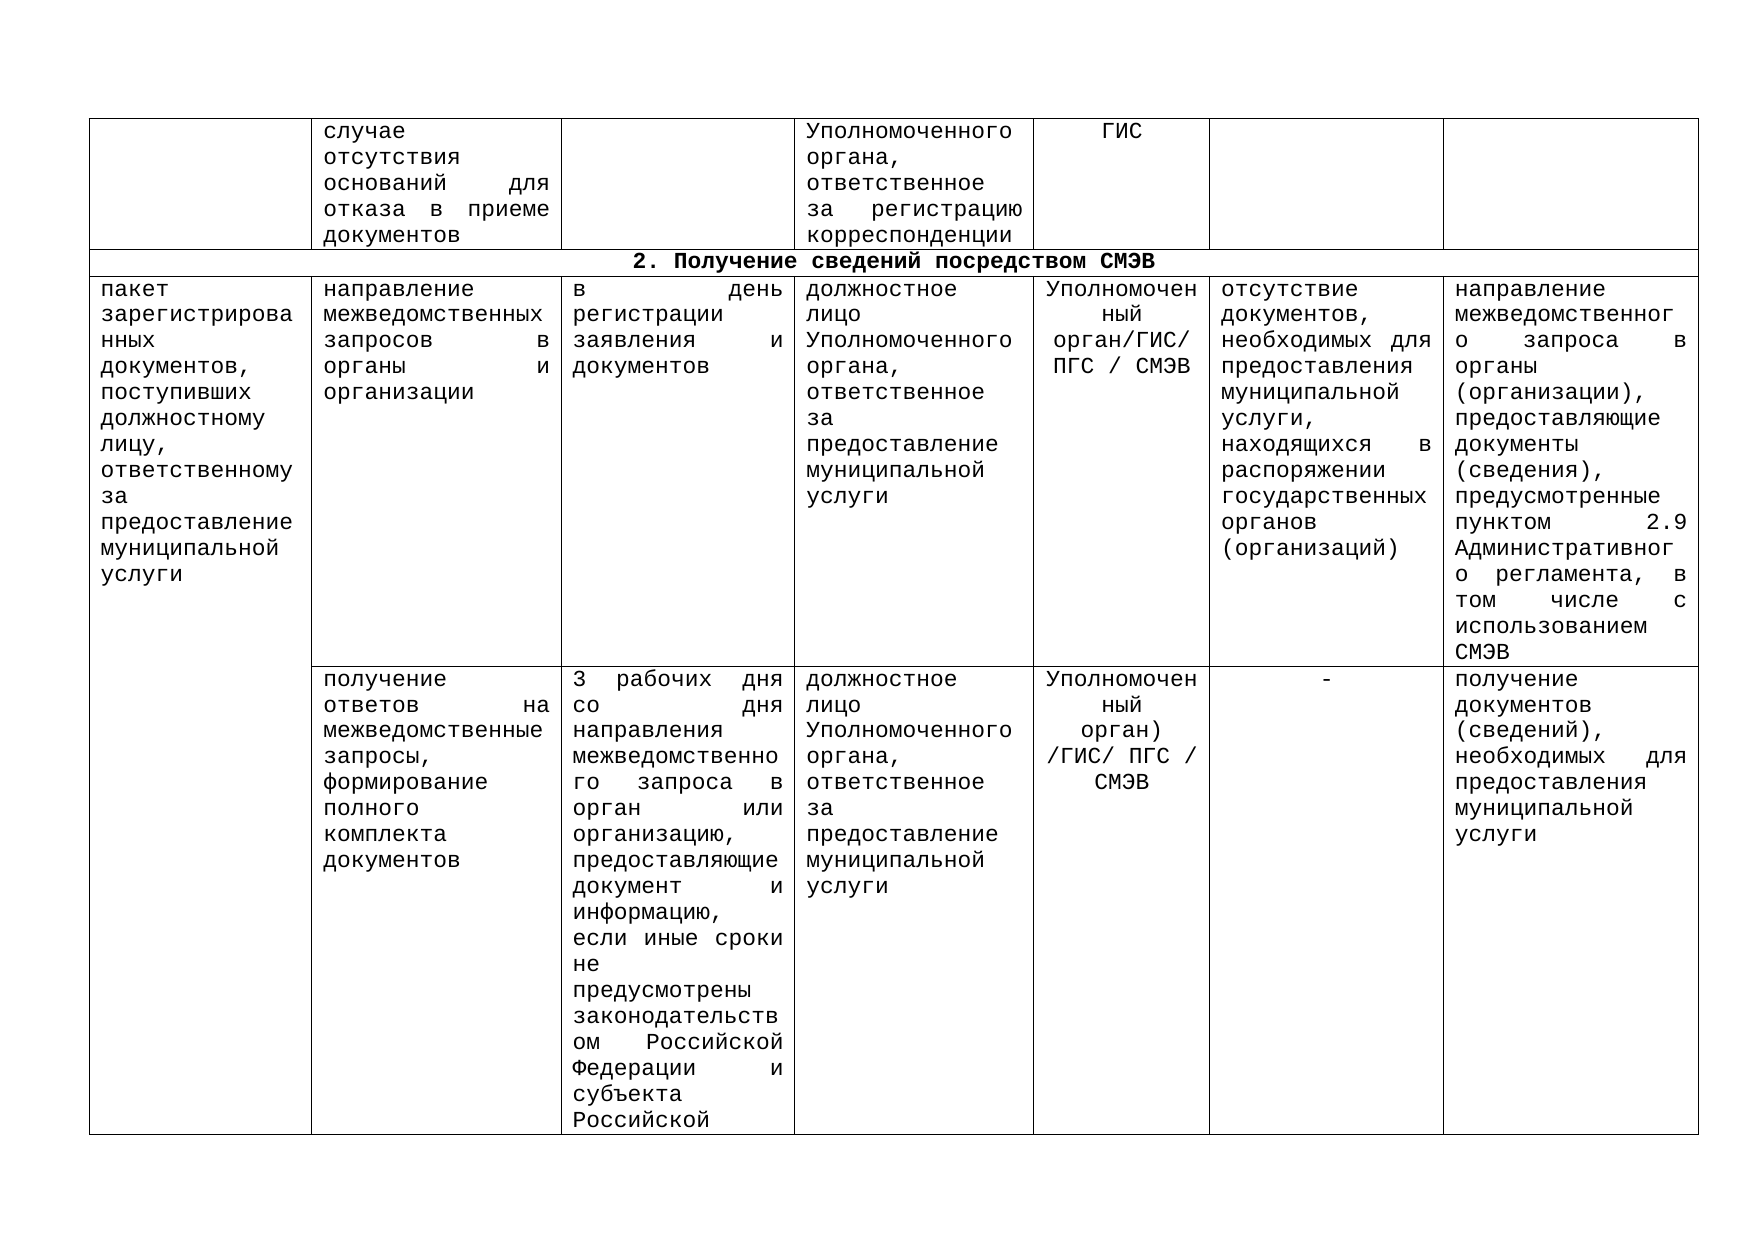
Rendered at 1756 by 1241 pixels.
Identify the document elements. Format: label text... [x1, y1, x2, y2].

table_cell в день регистрации заявления и документов [562, 277, 794, 666]
table_cell - [1210, 667, 1443, 1134]
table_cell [795, 119, 1033, 249]
table_cell должностное лицо Уполномоченного органа, ответственное за предоставление муниципальной услуги [795, 277, 1033, 666]
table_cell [795, 667, 1033, 1134]
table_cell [562, 667, 794, 1134]
table_cell отсутствие документов, необходимых для предоставления муниципальной услуги, находящихся в распоряжении государственных органов (организаций) [1210, 277, 1443, 666]
table_cell пакет зарегистрированных документов, поступивших должностному лицу, ответственному за предоставление муниципальной услуги [90, 277, 311, 1134]
table_cell 2. Получение сведений посредством СМЭВ [90, 250, 1698, 276]
table_cell направление межведомственных запросов в органы и организации [312, 277, 561, 666]
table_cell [1444, 667, 1698, 1134]
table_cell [1034, 667, 1209, 1134]
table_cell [1034, 119, 1209, 249]
table_cell Уполномоченный орган/ГИС/ ПГС / СМЭВ [1034, 277, 1209, 666]
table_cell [312, 119, 561, 249]
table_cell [312, 667, 561, 1134]
table_cell направление межведомственного запроса в органы (организации), предоставляющие документы (сведения), предусмотренные пунктом 2.9 Административного регламента, в том числе с использованием СМЭВ [1444, 277, 1698, 666]
